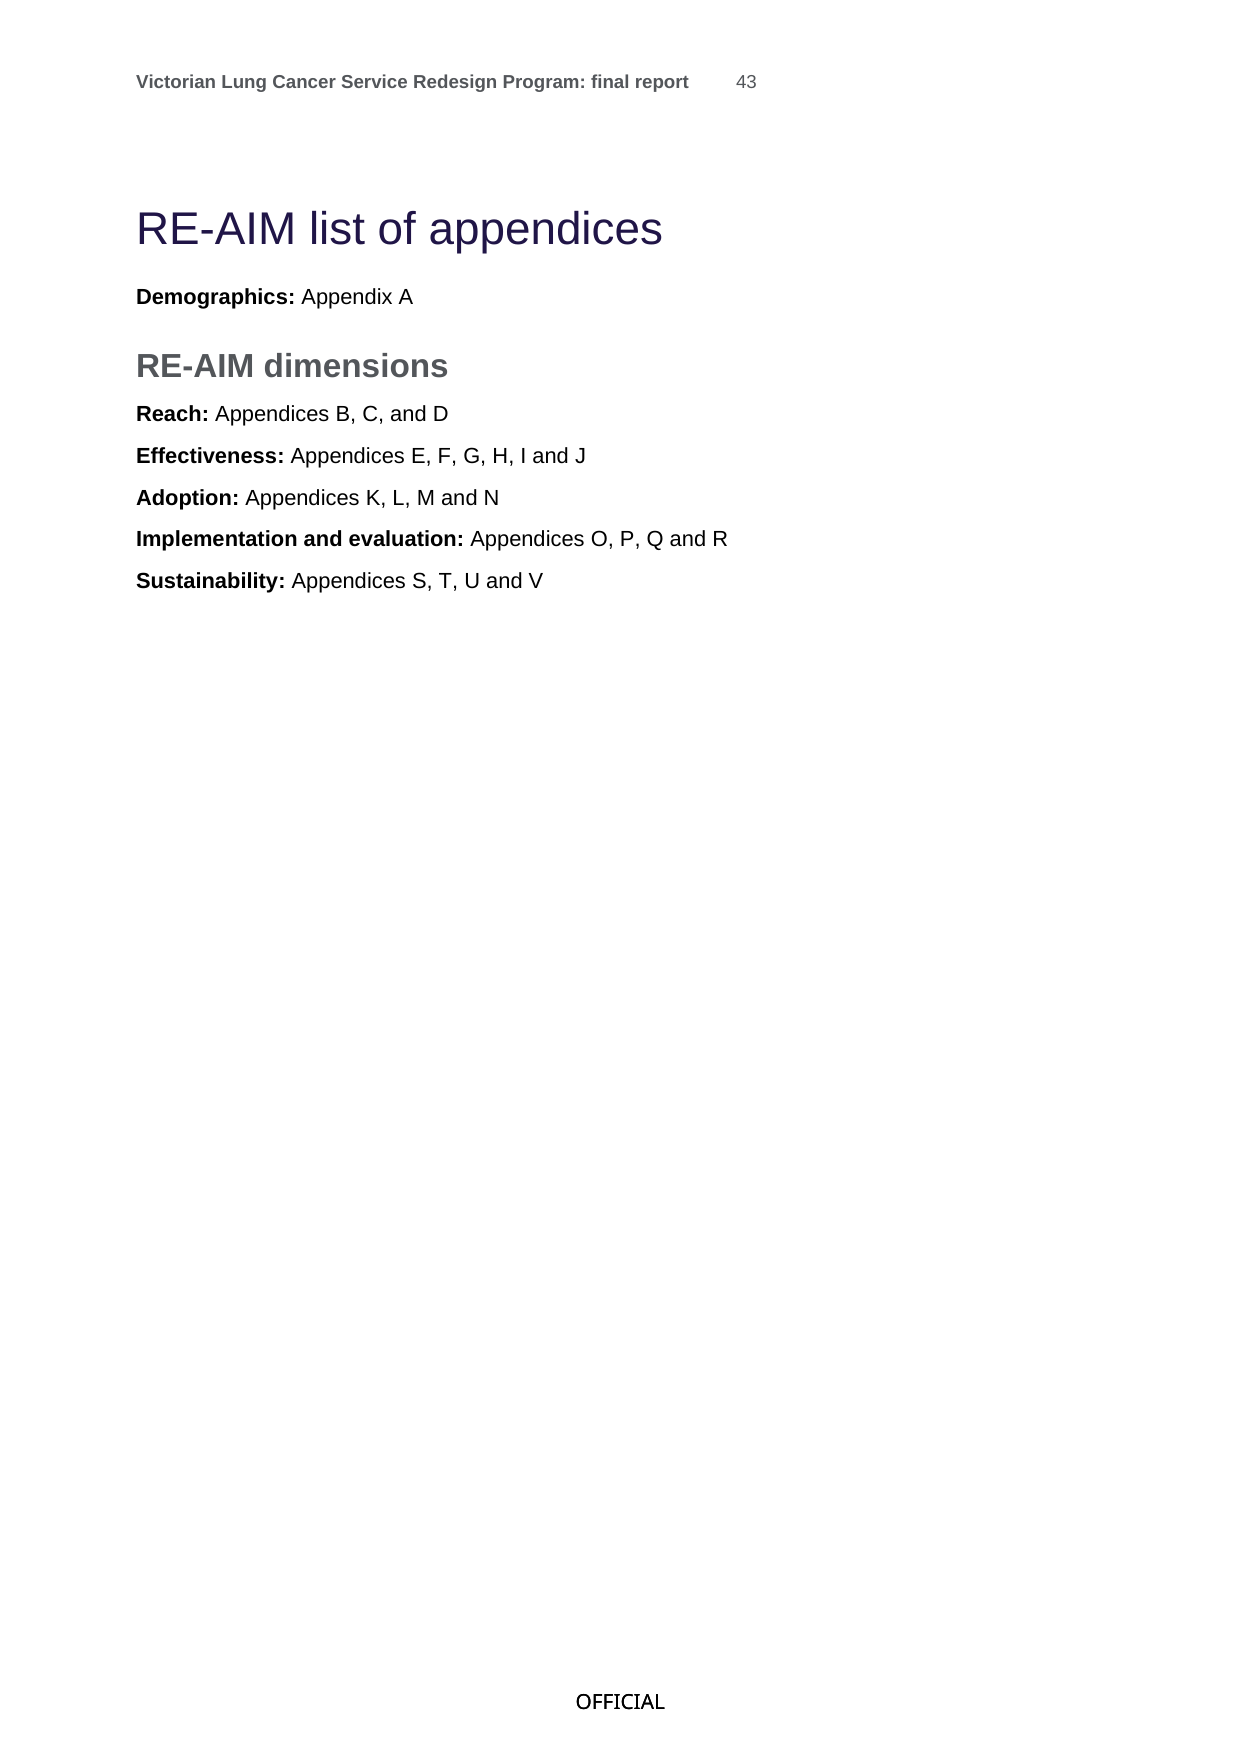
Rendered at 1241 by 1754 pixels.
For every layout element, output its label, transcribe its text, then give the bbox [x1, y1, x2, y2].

text Sustainability: Appendices S, T, U and V [136, 564, 1104, 593]
text Reach: Appendices B, C, and D [136, 397, 1104, 426]
text Effectiveness: Appendices E, F, G, H, I and J [136, 439, 1104, 468]
text Adoption: Appendices K, L, M and N [136, 481, 1104, 510]
subtitle RE-AIM dimensions [136, 346, 1104, 385]
text Demographics: Appendix A [136, 279, 1104, 309]
text Implementation and evaluation: Appendices O, P, Q and R [136, 522, 1104, 551]
subtitle RE-AIM list of appendices [136, 202, 1104, 254]
